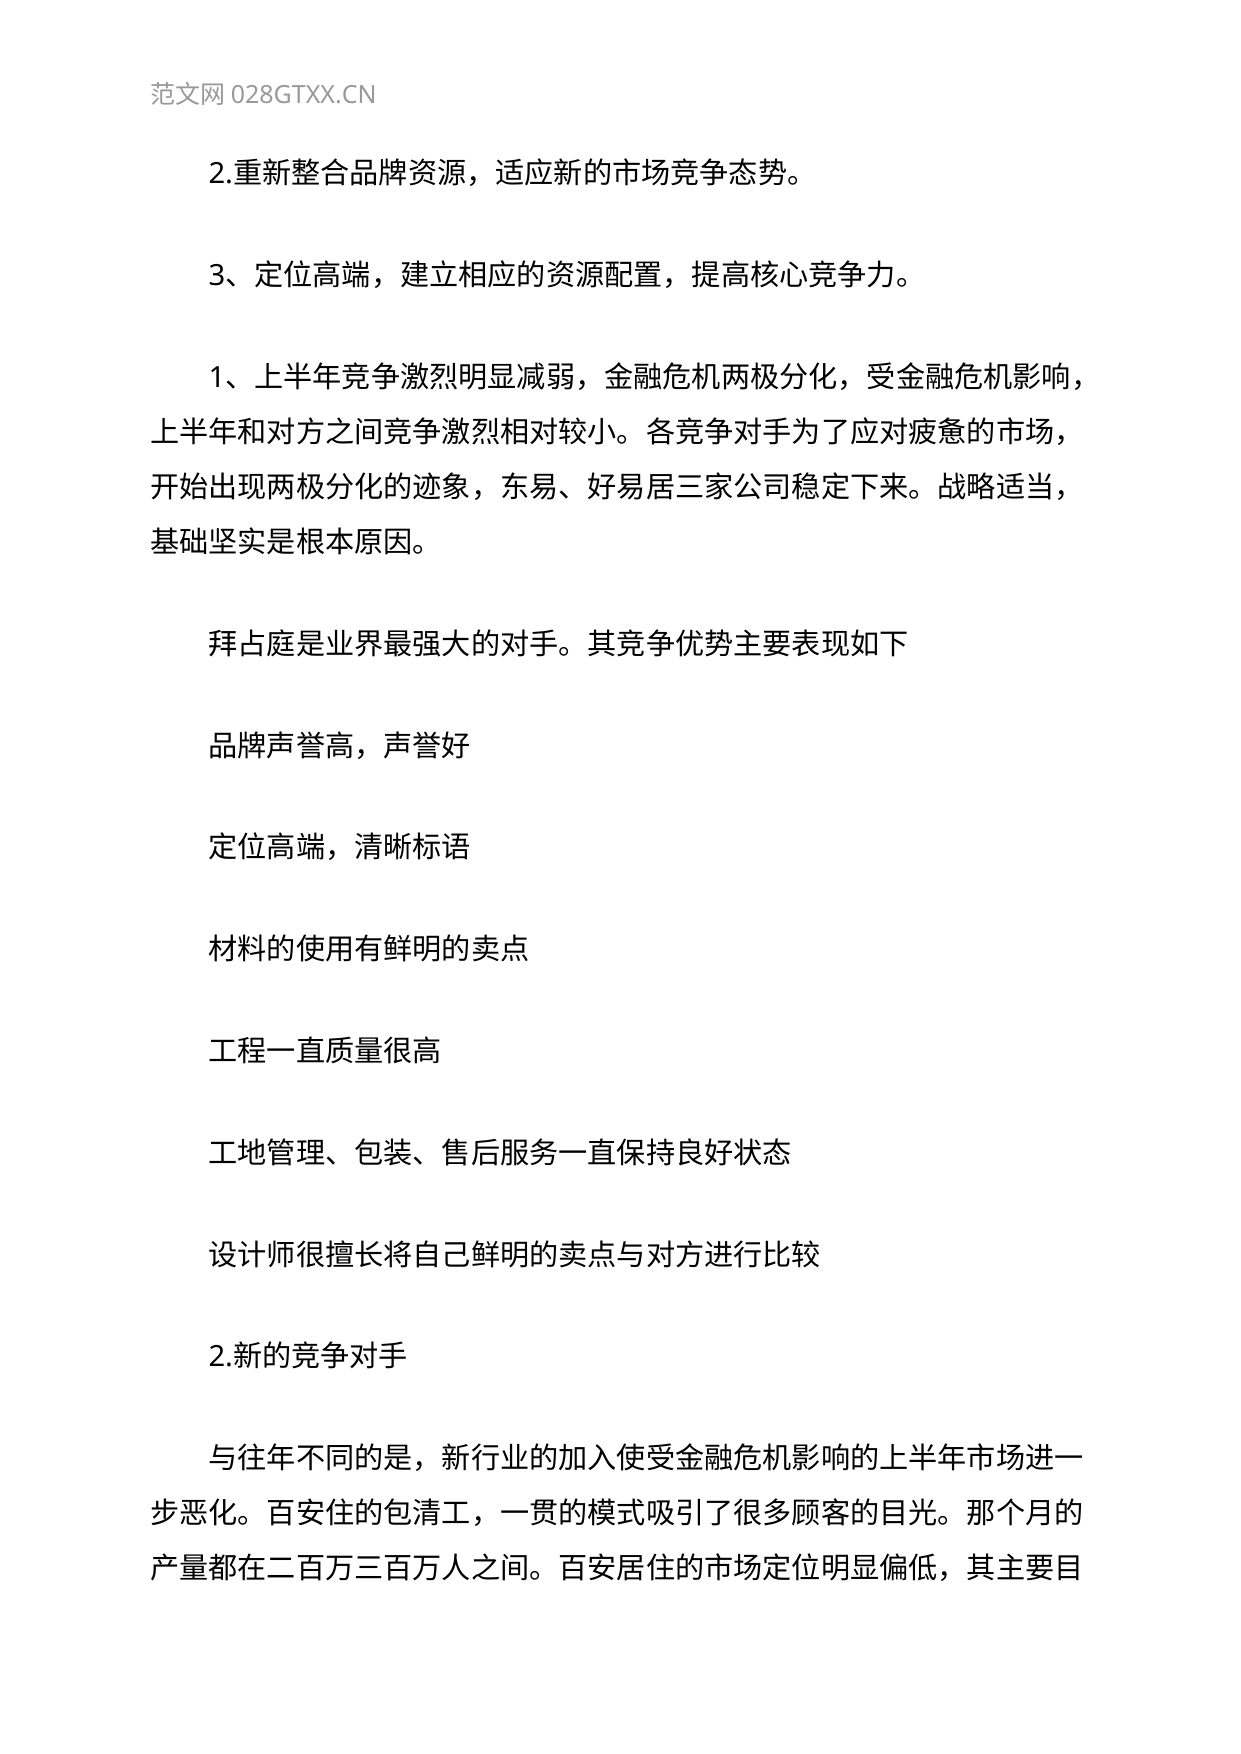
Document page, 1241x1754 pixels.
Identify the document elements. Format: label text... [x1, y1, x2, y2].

text 工程一直质量很高 [150, 1028, 1090, 1070]
text 工地管理、包装、售后服务一直保持良好状态 [150, 1129, 1090, 1172]
text 2.新的竞争对手 [150, 1333, 1090, 1375]
text 材料的使用有鲜明的卖点 [150, 926, 1090, 968]
text 3、定位高端，建立相应的资源配置，提高核心竞争力。 [150, 252, 1090, 294]
text 定位高端，清晰标语 [150, 824, 1090, 866]
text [150, 1435, 1090, 1587]
text 设计师很擅长将自己鲜明的卖点与对方进行比较 [150, 1231, 1090, 1273]
text 1、上半年竞争激烈明显减弱，金融危机两极分化，受金融危机影响，上半年和对方之间竞争激烈相对较小。各竞争对手为了应对疲惫的市场，开始出现两极分化的迹象，东易、好易居三家公司稳定下来。战略适当，基础坚实是根本原因。 [150, 354, 1090, 561]
text 2.重新整合品牌资源，适应新的市场竞争态势。 [150, 150, 1090, 192]
text 品牌声誉高，声誉好 [150, 722, 1090, 764]
text 拜占庭是业界最强大的对手。其竞争优势主要表现如下 [150, 621, 1090, 663]
